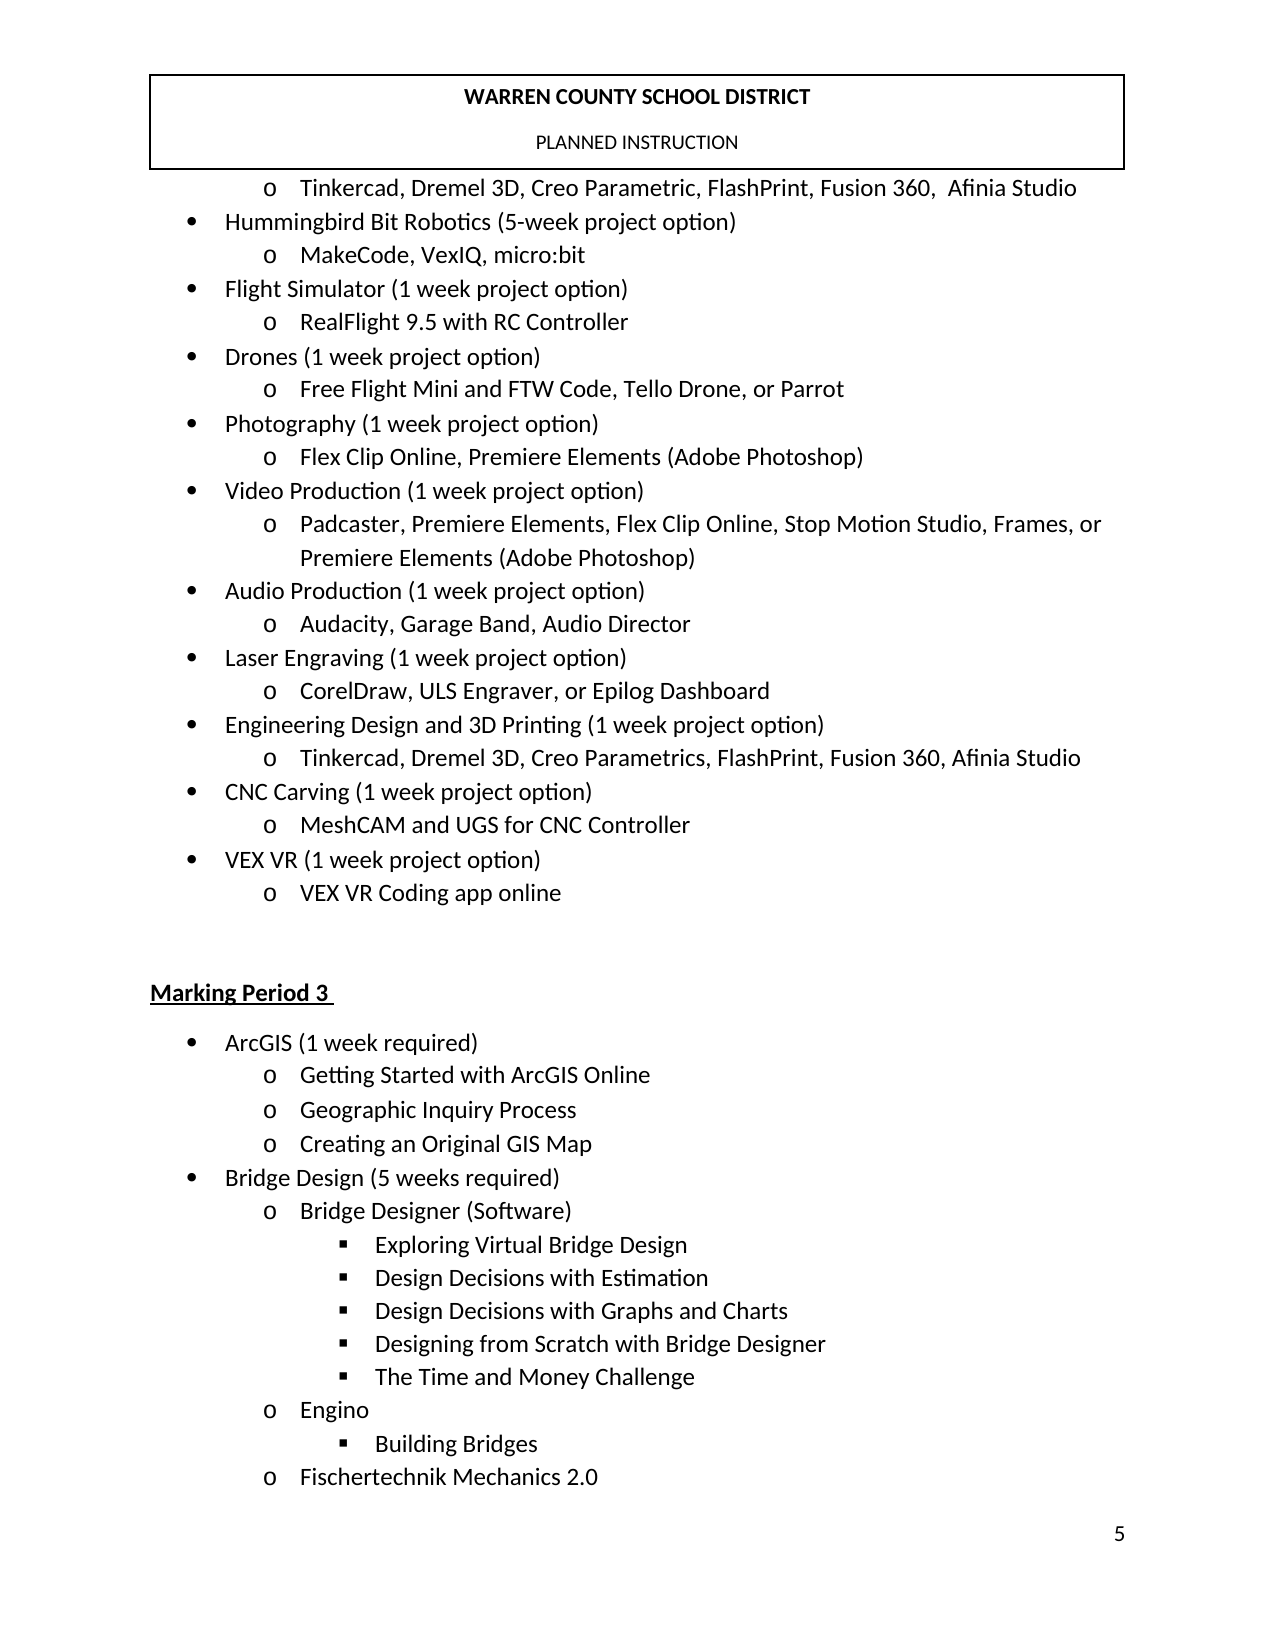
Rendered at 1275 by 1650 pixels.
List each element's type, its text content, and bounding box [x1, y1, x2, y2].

list Audacity, Garage Band, Audio Director [262, 608, 1125, 640]
list Audio Production (1 week project option) [187, 575, 1125, 606]
list Design Decisions with Estimation [337, 1263, 1125, 1293]
list Geographic Inquiry Process [262, 1094, 1125, 1126]
list Laser Engraving (1 week project option) [187, 642, 1125, 673]
list Getting Started with ArcGIS Online [262, 1060, 1125, 1091]
list Fischertechnik Mechanics 2.0 [262, 1461, 1125, 1493]
list MeshCAM and UGS for CNC Controller [262, 809, 1125, 841]
list Tinkercad, Dremel 3D, Creo Parametrics, FlashPrint, Fusion 360, Afinia Studio [262, 742, 1125, 774]
list Free Flight Mini and FTW Code, Tello Drone, or Parrot [262, 373, 1125, 405]
list VEX VR Coding app online [262, 877, 1125, 908]
list Engino [262, 1394, 1125, 1426]
list CNC Carving (1 week project option) [187, 777, 1125, 807]
list Bridge Designer (Software) [262, 1195, 1125, 1227]
list Exploring Virtual Bridge Design [337, 1230, 1125, 1260]
list RealFlight 9.5 with RC Controller [262, 306, 1125, 338]
list CorelDraw, ULS Engraver, or Epilog Dashboard [262, 675, 1125, 707]
list Engineering Design and 3D Printing (1 week project option) [187, 709, 1125, 740]
list VEX VR (1 week project option) [187, 844, 1125, 874]
list Photography (1 week project option) [187, 408, 1125, 438]
list The Time and Money Challenge [337, 1361, 1125, 1392]
list Video Production (1 week project option) [187, 475, 1125, 506]
list MakeCode, VexIQ, micro:bit [262, 239, 1125, 271]
list Tinkercad, Dremel 3D, Creo Parametric, FlashPrint, Fusion 360, Afinia Studio [262, 172, 1125, 204]
list Hummingbird Bit Robotics (5-week project option) [187, 206, 1125, 237]
list Designing from Scratch with Bridge Designer [337, 1328, 1125, 1359]
list Creating an Original GIS Map [262, 1128, 1125, 1160]
list Bridge Design (5 weeks required) [187, 1162, 1125, 1193]
list Drones (1 week project option) [187, 341, 1125, 371]
list Flight Simulator (1 week project option) [187, 273, 1125, 304]
text Marking Period 3 [150, 977, 1125, 1008]
list Design Decisions with Graphs and Charts [337, 1296, 1125, 1326]
list Padcaster, Premiere Elements, Flex Clip Online, Stop Motion Studio, Frames, or Premiere Elements (Adobe Photoshop) [262, 508, 1125, 573]
list ArcGIS (1 week required) [187, 1027, 1125, 1057]
list Building Bridges [225, 1428, 1125, 1459]
list Flex Clip Online, Premiere Elements (Adobe Photoshop) [262, 441, 1125, 472]
